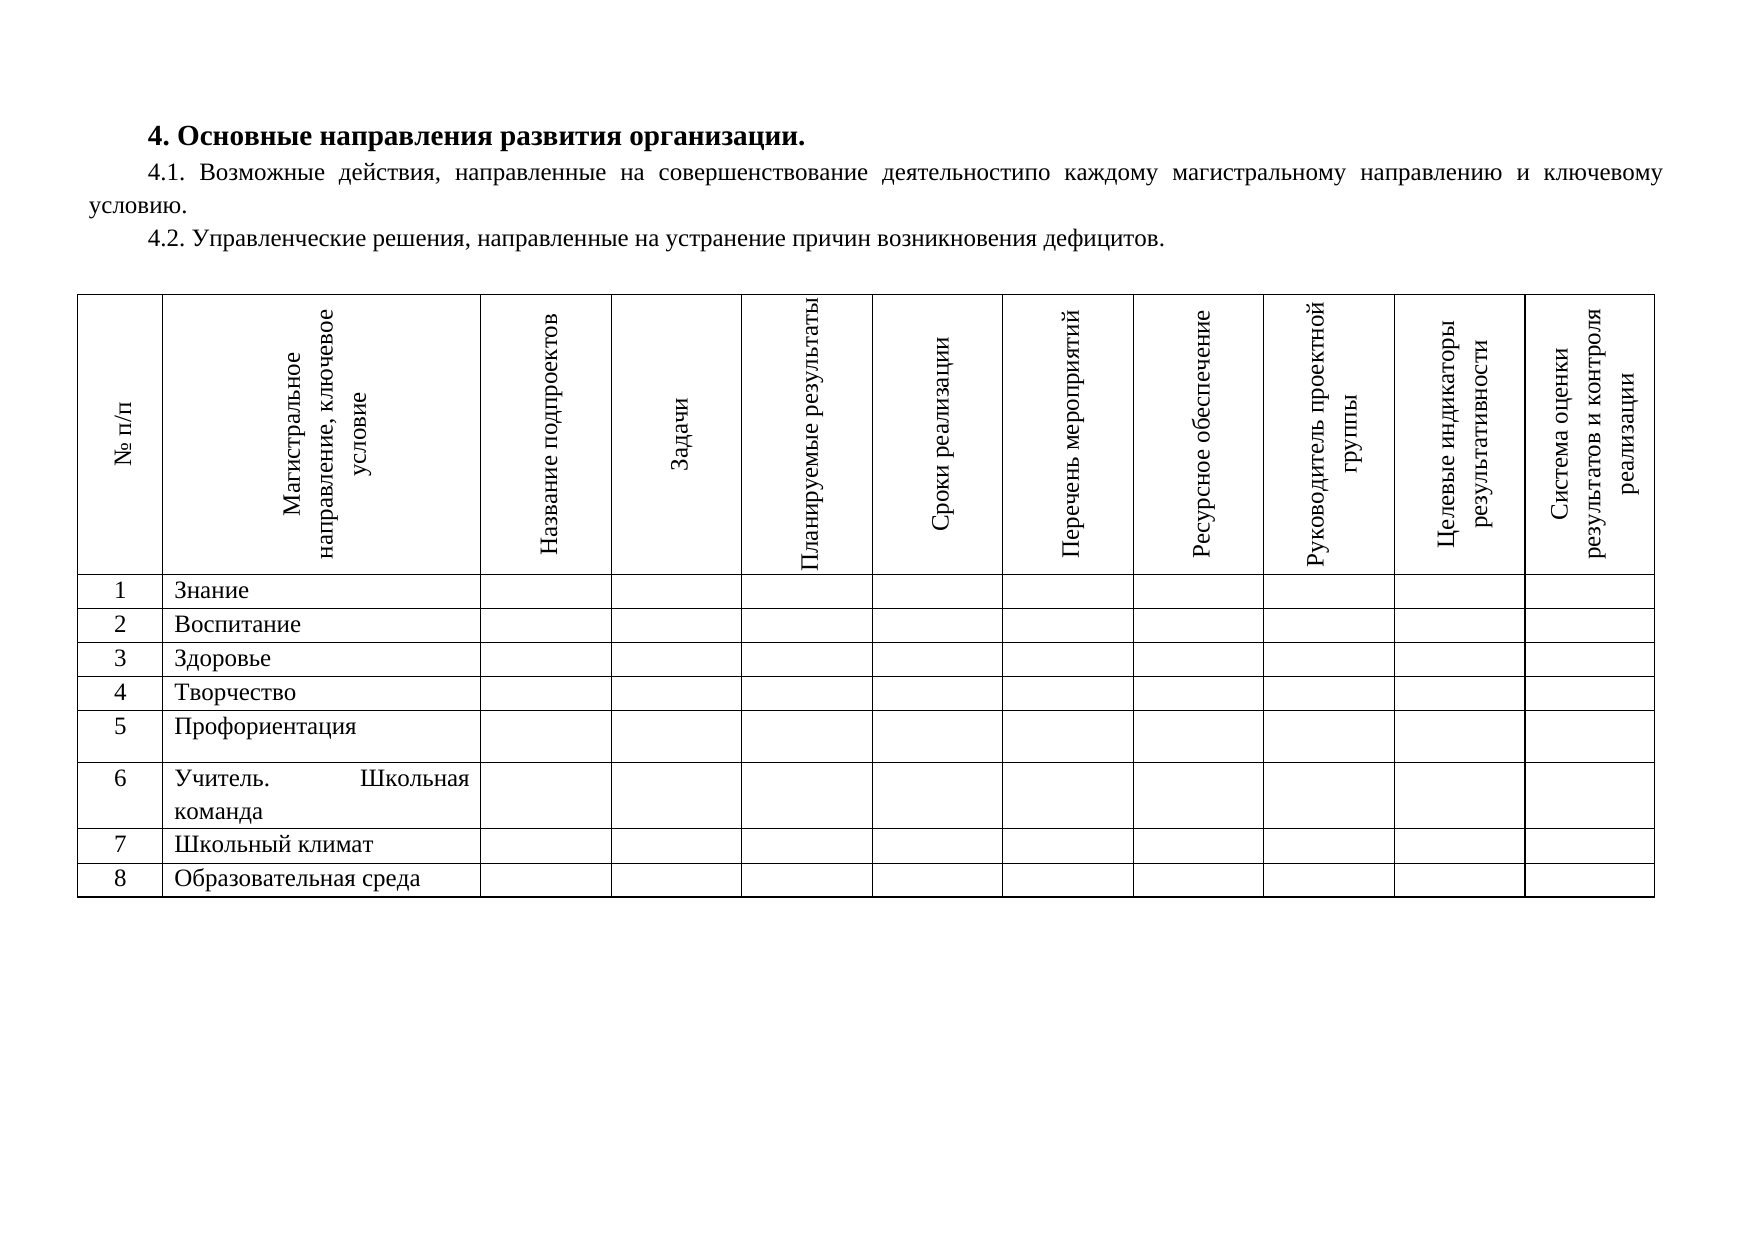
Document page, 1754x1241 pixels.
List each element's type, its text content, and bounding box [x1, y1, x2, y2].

table_cell [481, 677, 611, 710]
table_cell [742, 677, 872, 710]
table_cell [1264, 864, 1394, 896]
table_cell [1526, 829, 1654, 862]
table_header Сроки реализации [873, 295, 1002, 574]
table_cell [612, 711, 741, 762]
table_cell [1003, 643, 1133, 676]
table_cell [1134, 677, 1263, 710]
table_cell [873, 609, 1002, 642]
table_cell [1526, 864, 1654, 896]
table_header Руководитель проектной группы [1264, 295, 1394, 574]
table_cell Учитель. Школьная команда [163, 763, 480, 828]
table_header Название подпроектов [481, 295, 611, 574]
table_cell [1395, 711, 1524, 762]
table_cell Профориентация [163, 711, 480, 762]
table_cell [1264, 609, 1394, 642]
table_cell [1264, 763, 1394, 828]
table_cell [742, 864, 872, 896]
table_header Планируемые результаты [742, 295, 872, 574]
table_cell 5 [78, 711, 162, 762]
table_cell [1003, 829, 1133, 862]
text 4.1. Возможные действия, направленные на совершенствование деятельностипо каждому магистральному направлению и ключевому условию. [89, 157, 1665, 218]
table_cell [1134, 609, 1263, 642]
text 4. Основные направления развития организации. [89, 118, 1665, 152]
table_cell [481, 609, 611, 642]
table_cell [1395, 609, 1524, 642]
table_cell [1134, 763, 1263, 828]
table_cell 1 [78, 575, 162, 608]
table_cell [481, 864, 611, 896]
text 4.2. Управленческие решения, направленные на устранение причин возникновения дефицитов. [89, 223, 1665, 251]
table_cell [1134, 829, 1263, 862]
table_cell [1003, 711, 1133, 762]
table_cell [1003, 864, 1133, 896]
table_cell 6 [78, 763, 162, 828]
table_cell [481, 829, 611, 862]
table_cell [1395, 575, 1524, 608]
table_cell [1395, 763, 1524, 828]
table_cell [742, 829, 872, 862]
table_cell [1395, 829, 1524, 862]
table_cell [1526, 575, 1654, 608]
table_cell [742, 575, 872, 608]
table_cell [873, 643, 1002, 676]
table_cell [1526, 643, 1654, 676]
table_cell [612, 575, 741, 608]
table_cell [1264, 829, 1394, 862]
table_cell [1264, 643, 1394, 676]
table_header № п/п [78, 295, 162, 574]
table_cell 4 [78, 677, 162, 710]
table_cell [873, 711, 1002, 762]
table_cell Школьный климат [163, 829, 480, 862]
table_cell [742, 711, 872, 762]
table_cell Образовательная среда [163, 864, 480, 896]
table_header Магистральное направление, ключевое условие [163, 295, 480, 574]
table_cell Здоровье [163, 643, 480, 676]
table_cell [873, 575, 1002, 608]
table_header Целевые индикаторы результативности [1395, 295, 1524, 574]
table_cell [612, 677, 741, 710]
table_cell [481, 711, 611, 762]
table_cell [612, 864, 741, 896]
table_cell 3 [78, 643, 162, 676]
table_cell [481, 575, 611, 608]
table_cell [742, 763, 872, 828]
table_cell 8 [78, 864, 162, 896]
table_header Перечень мероприятий [1003, 295, 1133, 574]
table_cell [1526, 677, 1654, 710]
table_header Ресурсное обеспечение [1134, 295, 1263, 574]
table_cell [1526, 609, 1654, 642]
table_cell [742, 609, 872, 642]
table_header Задачи [612, 295, 741, 574]
table_cell [1395, 864, 1524, 896]
table_cell 7 [78, 829, 162, 862]
table_cell [1264, 711, 1394, 762]
table_cell [1003, 763, 1133, 828]
table_cell [481, 763, 611, 828]
table_cell [1134, 575, 1263, 608]
table_cell [1003, 677, 1133, 710]
table_cell [1134, 711, 1263, 762]
table_cell [481, 643, 611, 676]
table_cell [612, 643, 741, 676]
table_cell [873, 829, 1002, 862]
table_cell [1526, 711, 1654, 762]
table_cell [612, 829, 741, 862]
table_cell Знание [163, 575, 480, 608]
table_cell [1003, 575, 1133, 608]
table_cell [1264, 677, 1394, 710]
table_cell [1134, 864, 1263, 896]
table_cell [1526, 763, 1654, 828]
table_cell [1134, 643, 1263, 676]
table_cell [1264, 575, 1394, 608]
table_cell [1395, 643, 1524, 676]
table_cell 2 [78, 609, 162, 642]
table_cell Творчество [163, 677, 480, 710]
table_header Система оценки результатов и контроля реализации [1526, 295, 1654, 574]
table_cell [1395, 677, 1524, 710]
table_cell [742, 643, 872, 676]
table_cell [612, 763, 741, 828]
table_cell [612, 609, 741, 642]
table_cell [873, 864, 1002, 896]
table_cell [873, 677, 1002, 710]
table_cell [1003, 609, 1133, 642]
table_cell Воспитание [163, 609, 480, 642]
table_cell [873, 763, 1002, 828]
